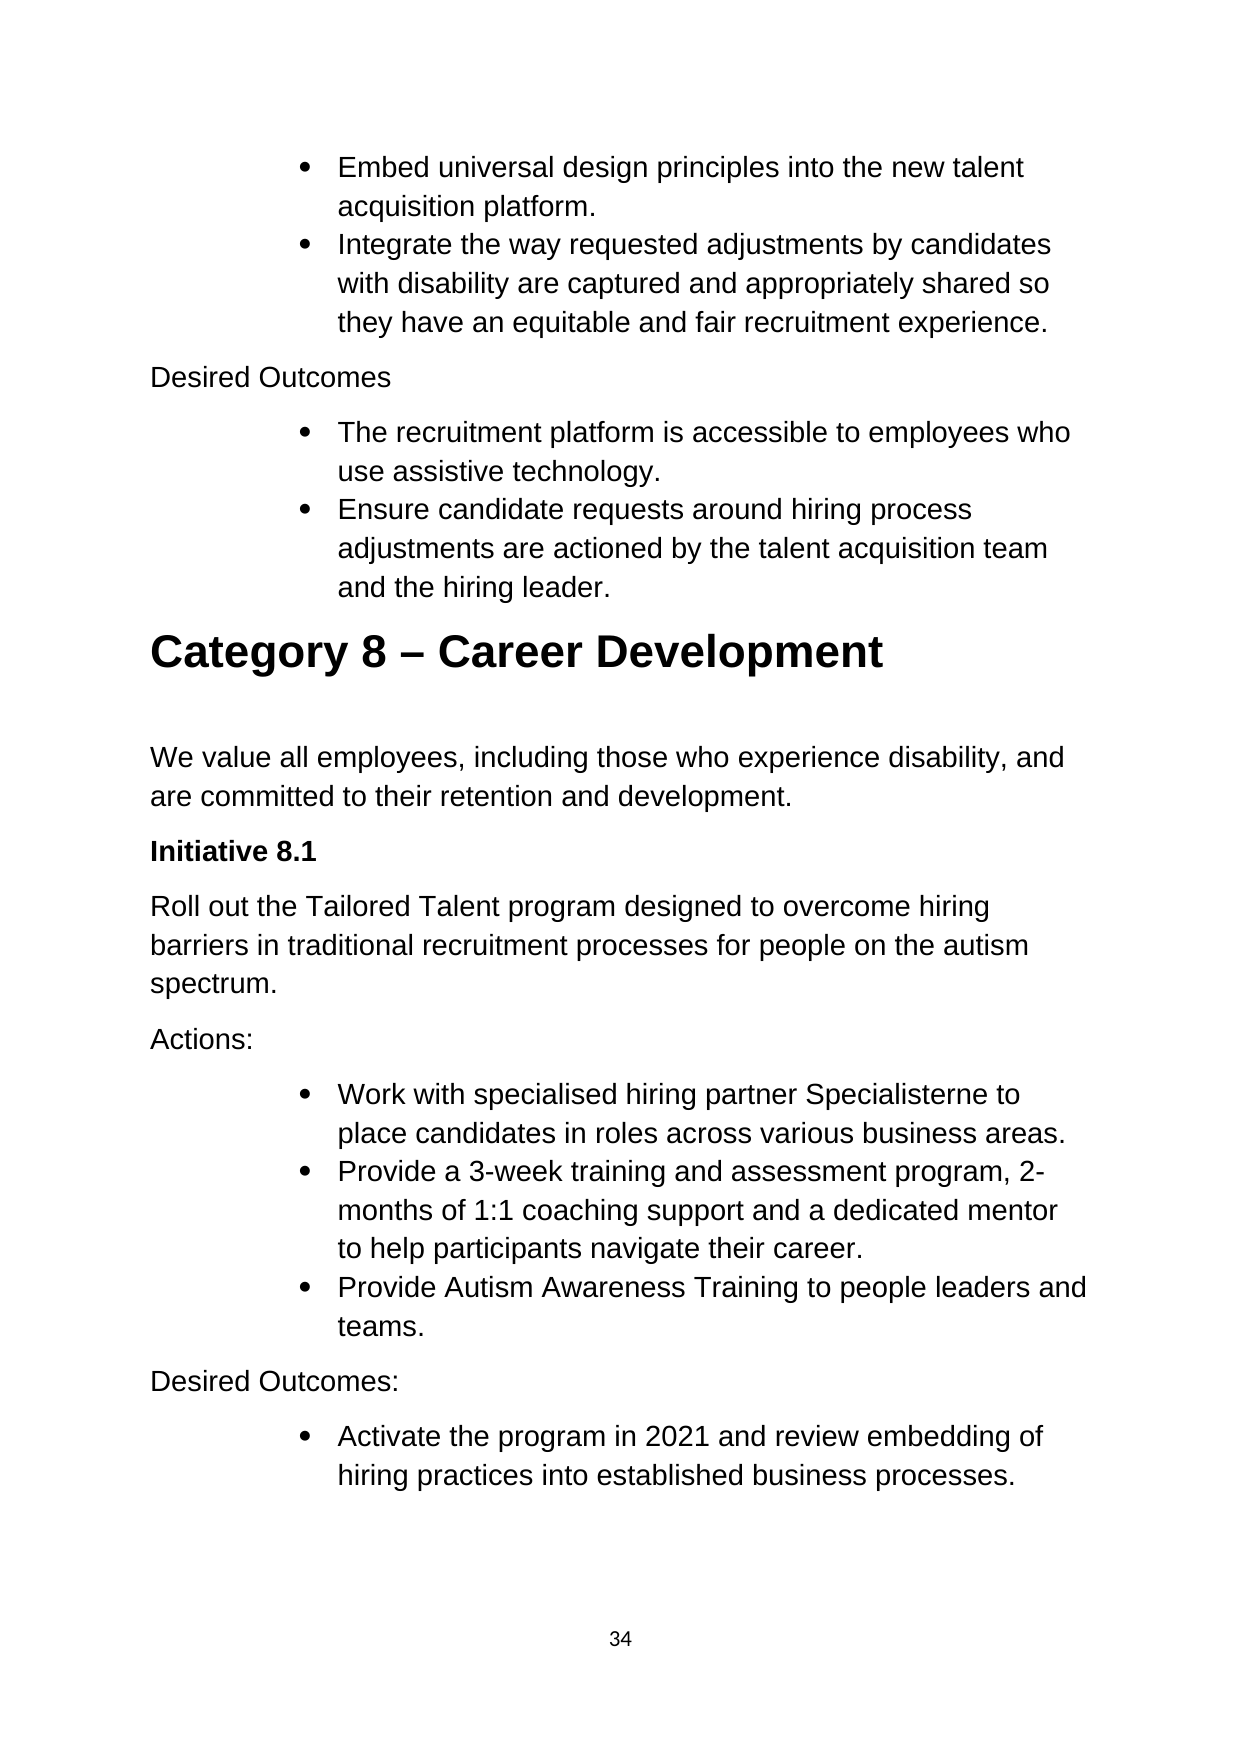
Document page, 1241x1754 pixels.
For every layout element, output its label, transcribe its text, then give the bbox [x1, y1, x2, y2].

text Actions: [150, 1022, 1090, 1055]
list Ensure candidate requests around hiring process adjustments are actioned by the talent acquisition team and the hiring leader. [300, 492, 1090, 603]
text We value all employees, including those who experience disability, and are committed to their retention and development. [150, 741, 1090, 813]
text Initiative 8.1 [150, 834, 1090, 868]
text Roll out the Tailored Talent program designed to overcome hiring barriers in traditional recruitment processes for people on the autism spectrum. [150, 889, 1090, 1000]
subtitle Category 8 – Career Development [150, 625, 1090, 677]
list The recruitment platform is accessible to employees who use assistive technology. [300, 415, 1090, 487]
text Desired Outcomes: [150, 1364, 1090, 1398]
list Integrate the way requested adjustments by candidates with disability are captured and appropriately shared so they have an equitable and fair recruitment experience. [300, 227, 1090, 338]
list Embed universal design principles into the new talent acquisition platform. [300, 150, 1090, 222]
list Provide Autism Awareness Training to people leaders and teams. [300, 1270, 1090, 1342]
list Provide a 3-week training and assessment program, 2-months of 1:1 coaching support and a dedicated mentor to help participants navigate their career. [300, 1154, 1090, 1265]
list Work with specialised hiring partner Specialisterne to place candidates in roles across various business areas. [300, 1077, 1090, 1149]
text Desired Outcomes [150, 360, 1090, 393]
list Activate the program in 2021 and review embedding of hiring practices into established business processes. [300, 1419, 1090, 1492]
